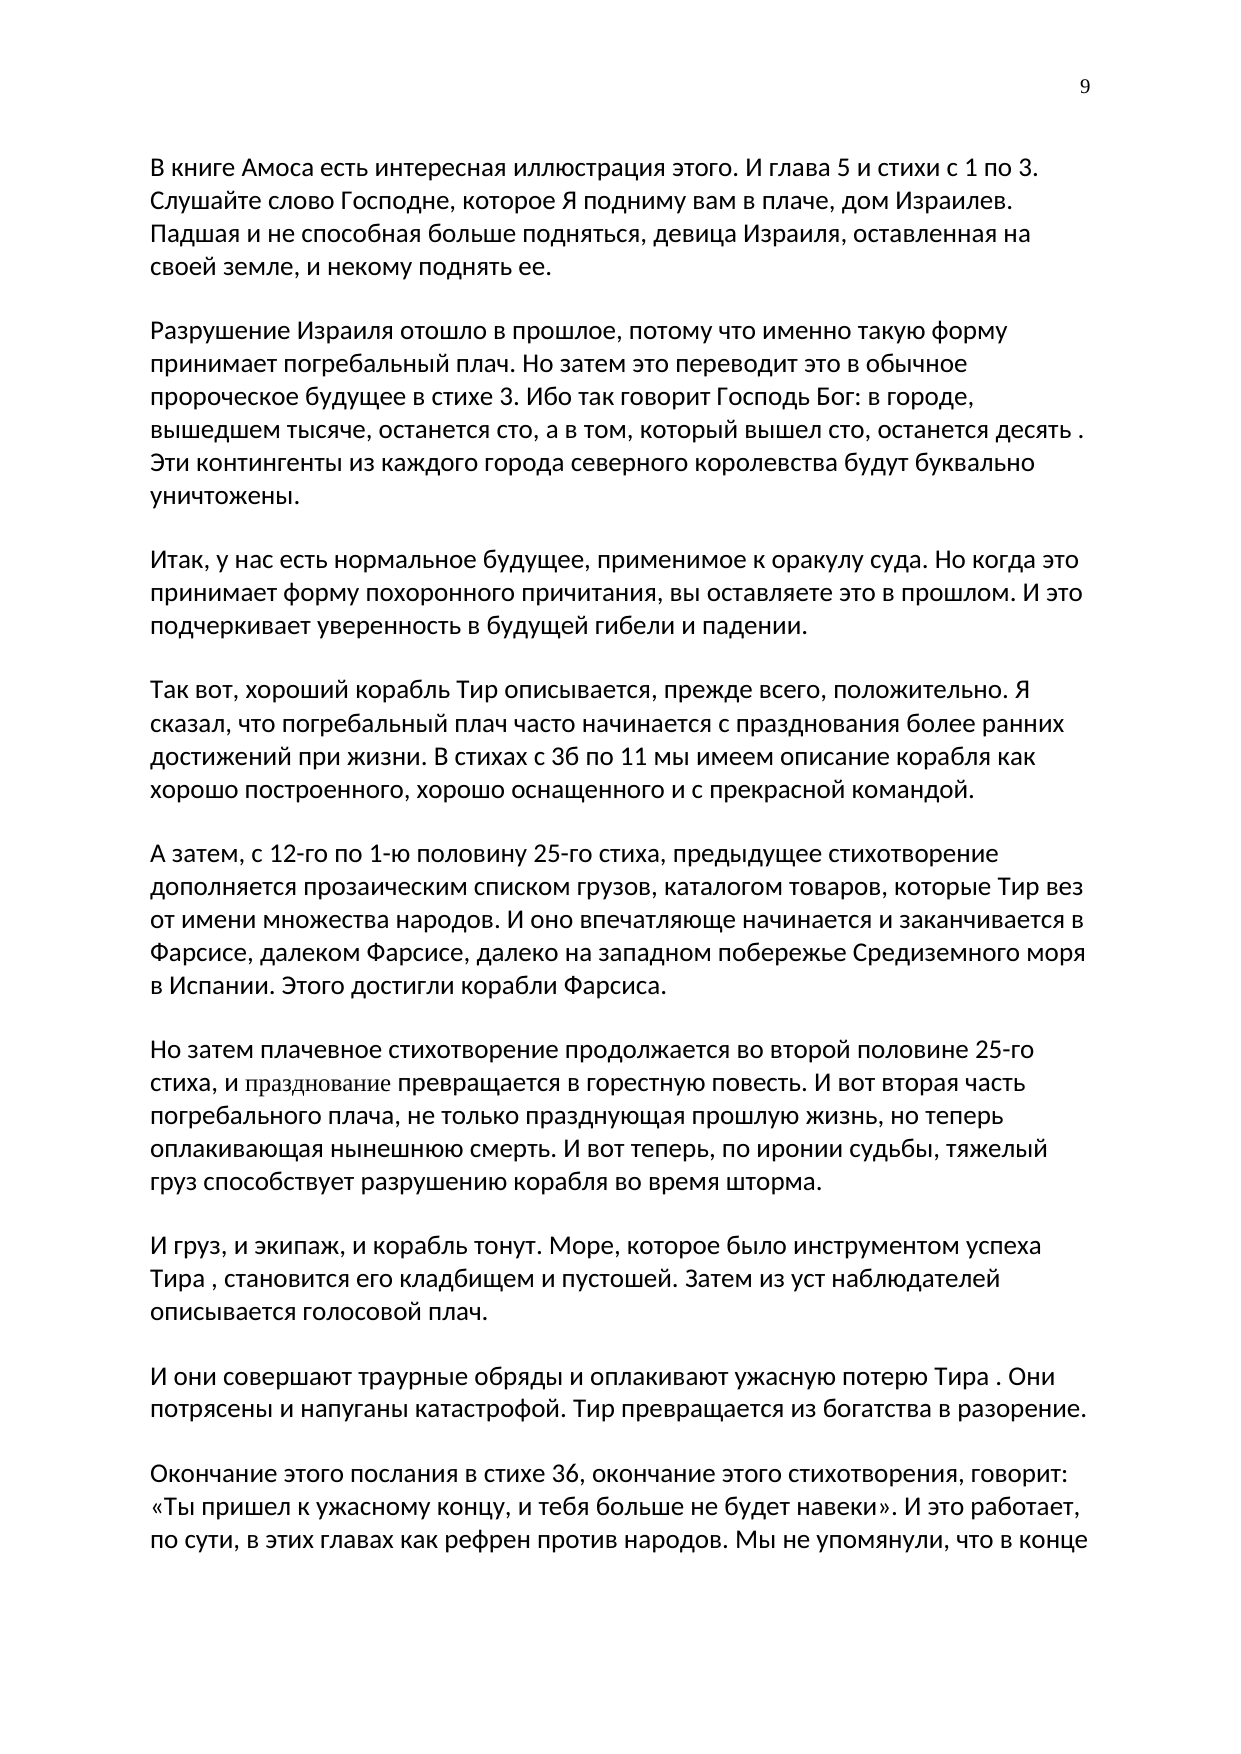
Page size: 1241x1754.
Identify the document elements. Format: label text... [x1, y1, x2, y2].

text И они совершают траурные обряды и оплакивают ужасную потерю Тира . Они потрясены и напуганы катастрофой. Тир превращается из богатства в разорение. [150, 1359, 1090, 1425]
text А затем, с 12-го по 1-ю половину 25-го стиха, предыдущее стихотворение дополняется прозаическим списком грузов, каталогом товаров, которые Тир вез от имени множества народов. И оно впечатляюще начинается и заканчивается в Фарсисе, далеком Фарсисе, далеко на западном побережье Средиземного моря в Испании. Этого достигли корабли Фарсиса. [150, 836, 1090, 1001]
text И груз, и экипаж, и корабль тонут. Море, которое было инструментом успеха Тира , становится его кладбищем и пустошей. Затем из уст наблюдателей описывается голосовой плач. [150, 1228, 1090, 1327]
text Так вот, хороший корабль Тир описывается, прежде всего, положительно. Я сказал, что погребальный плач часто начинается с празднования более ранних достижений при жизни. В стихах с 3б по 11 мы имеем описание корабля как хорошо построенного, хорошо оснащенного и с прекрасной командой. [150, 673, 1090, 805]
text Но затем плачевное стихотворение продолжается во второй половине 25-го стиха, и празднование превращается в горестную повесть. И вот вторая часть погребального плача, не только празднующая прошлую жизнь, но теперь оплакивающая нынешнюю смерть. И вот теперь, по иронии судьбы, тяжелый груз способствует разрушению корабля во время шторма. [150, 1032, 1090, 1197]
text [150, 1456, 1090, 1555]
text Разрушение Израиля отошло в прошлое, потому что именно такую форму принимает погребальный плач. Но затем это переводит это в обычное пророческое будущее в стихе 3. Ибо так говорит Господь Бог: в городе, вышедшем тысяче, останется сто, а в том, который вышел сто, останется десять . Эти контингенты из каждого города северного королевства будут буквально уничтожены. [150, 313, 1090, 511]
text Итак, у нас есть нормальное будущее, применимое к оракулу суда. Но когда это принимает форму похоронного причитания, вы оставляете это в прошлом. И это подчеркивает уверенность в будущей гибели и падении. [150, 542, 1090, 642]
text В книге Амоса есть интересная иллюстрация этого. И глава 5 и стихи с 1 по 3. Слушайте слово Господне, которое Я подниму вам в плаче, дом Израилев. Падшая и не способная больше подняться, девица Израиля, оставленная на своей земле, и некому поднять ее. [150, 150, 1090, 282]
